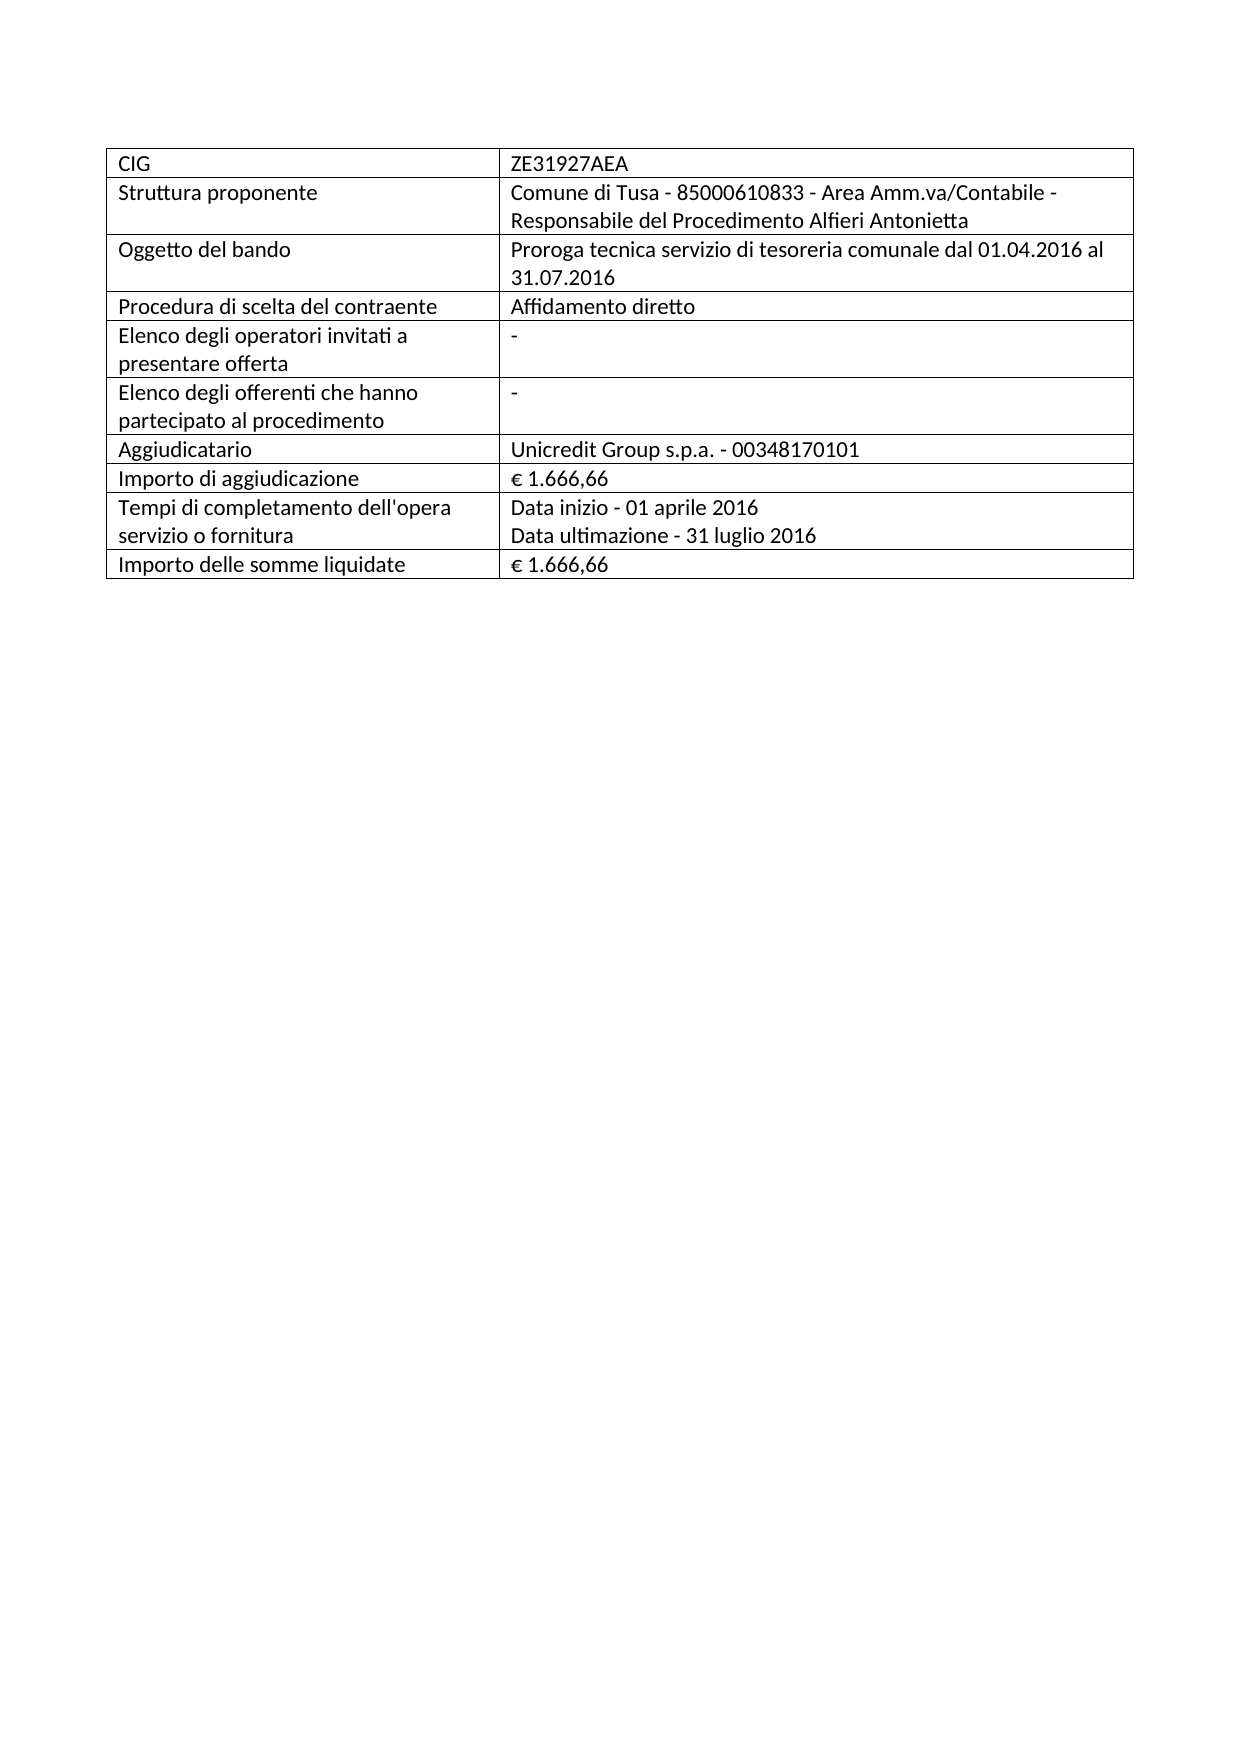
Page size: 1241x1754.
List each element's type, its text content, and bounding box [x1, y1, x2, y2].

table_cell Tempi di completamento dell'opera servizio o fornitura [107, 493, 499, 549]
table_cell Aggiudicatario [107, 435, 499, 463]
table_cell Elenco degli offerenti che hanno partecipato al procedimento [107, 378, 499, 434]
table_cell Proroga tecnica servizio di tesoreria comunale dal 01.04.2016 al 31.07.2016 [500, 235, 1133, 291]
table_header ZE31927AEA [500, 149, 1133, 177]
table_cell Procedura di scelta del contraente [107, 292, 499, 320]
table_cell Elenco degli operatori invitati a presentare offerta [107, 321, 499, 377]
table_cell - [500, 378, 1133, 434]
table_cell Struttura proponente [107, 178, 499, 234]
table_cell Unicredit Group s.p.a. - 00348170101 [500, 435, 1133, 463]
table_cell Importo di aggiudicazione [107, 464, 499, 492]
table_cell - [500, 321, 1133, 377]
table_header CIG [107, 149, 499, 177]
table_cell € 1.666,66 [500, 464, 1133, 492]
table_cell Importo delle somme liquidate [107, 550, 499, 578]
table_cell Data inizio - 01 aprile 2016 Data ultimazione - 31 luglio 2016 [500, 493, 1133, 549]
table_cell Oggetto del bando [107, 235, 499, 291]
table_cell € 1.666,66 [500, 550, 1133, 578]
table_cell Affidamento diretto [500, 292, 1133, 320]
table_cell Comune di Tusa - 85000610833 - Area Amm.va/Contabile - Responsabile del Procedimento Alfieri Antonietta [500, 178, 1133, 234]
